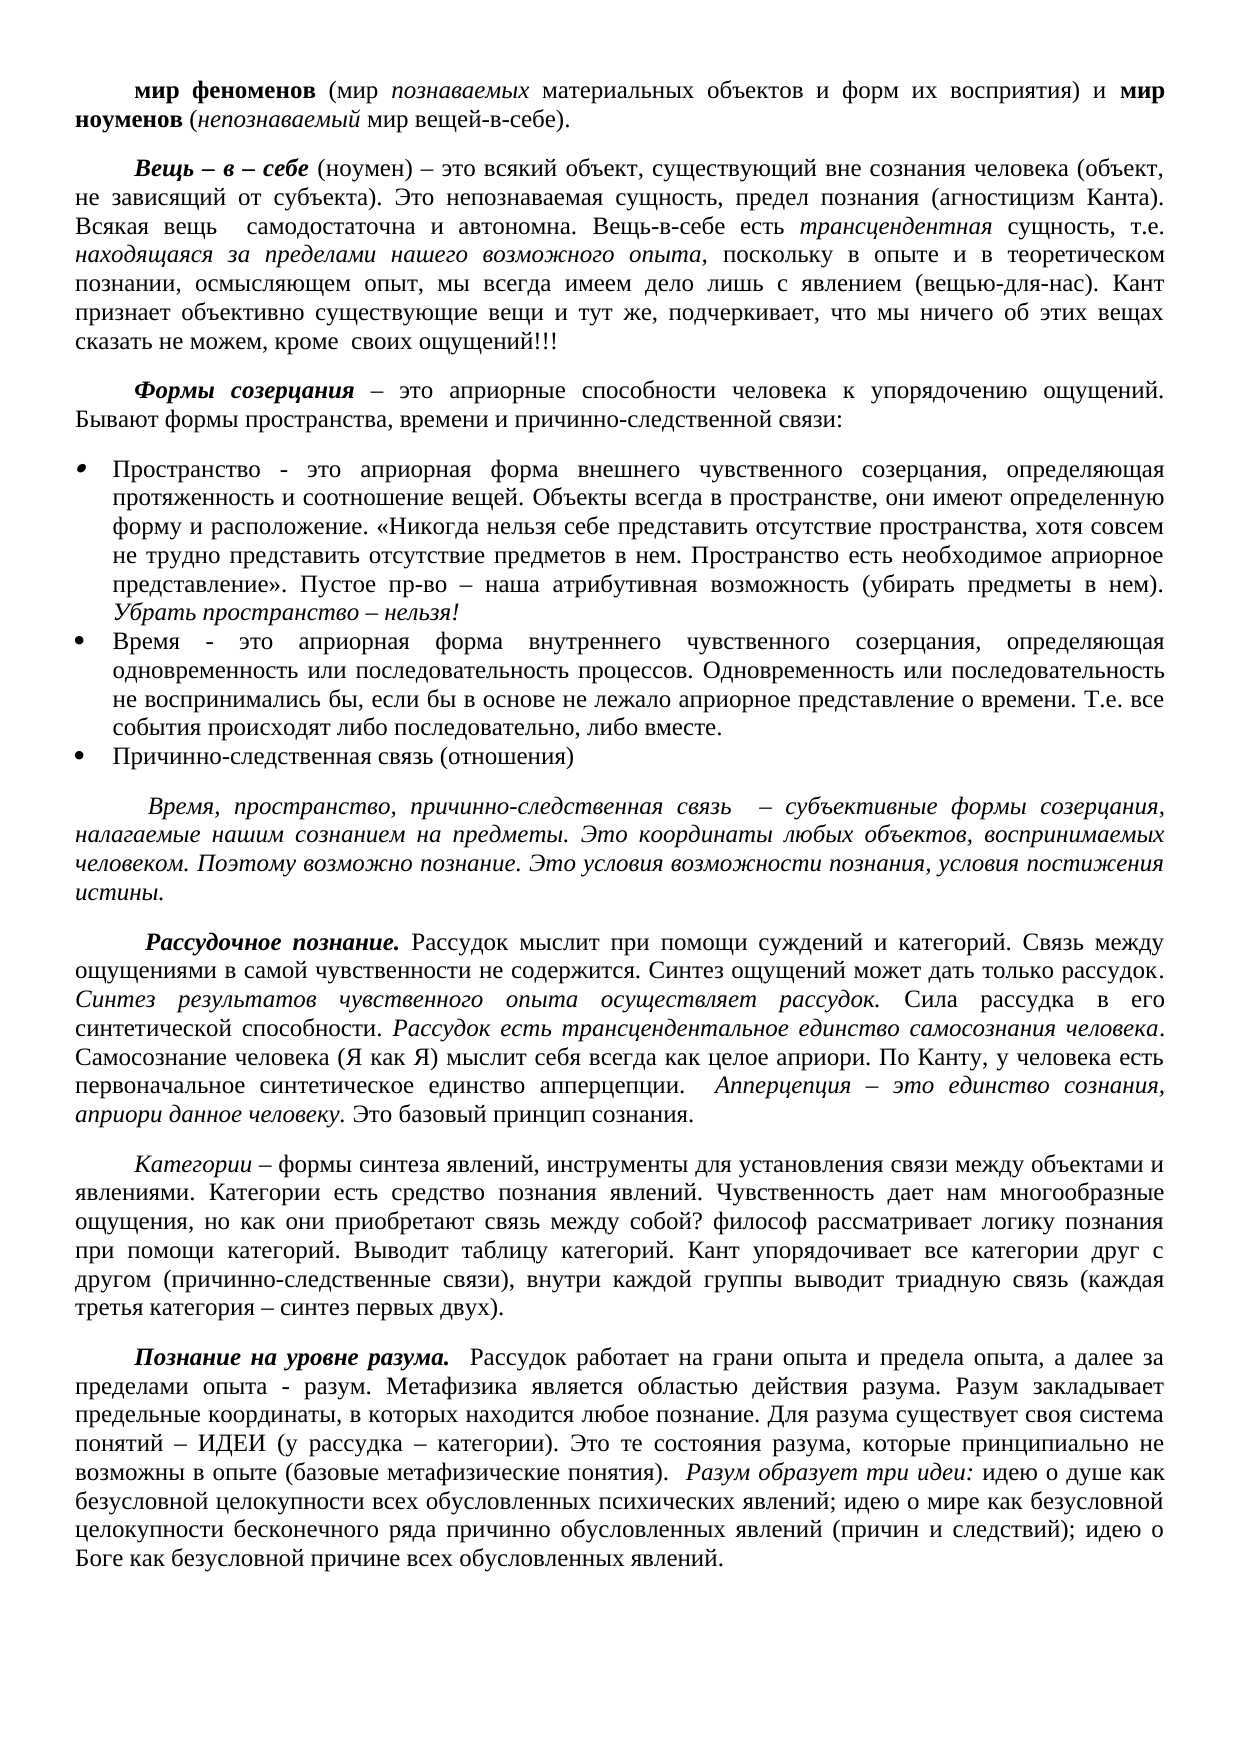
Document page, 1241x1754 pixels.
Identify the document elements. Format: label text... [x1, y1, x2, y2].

text Время, пространство, причинно-следственная связь – субъективные формы созерцания, налагаемые нашим сознанием на предметы. Это координаты любых объектов, воспринимаемых человеком. Поэтому возможно познание. Это условия возможности познания, условия постижения истины. [75, 791, 1165, 906]
text Категории – формы синтеза явлений, инструменты для установления связи между объектами и явлениями. Категории есть средство познания явлений. Чувственность дает нам многообразные ощущения, но как они приобретают связь между собой? философ рассматривает логику познания при помощи категорий. Выводит таблицу категорий. Кант упорядочивает все категории друг с другом (причинно-следственные связи), внутри каждой группы выводит триадную связь (каждая третья категория – синтез первых двух). [75, 1149, 1165, 1321]
text Вещь – в – себе (ноумен) – это всякий объект, существующий вне сознания человека (объект, не зависящий от субъекта). Это непознаваемая сущность, предел познания (агностицизм Канта). Всякая вещь самодостаточна и автономна. Вещь-в-себе есть трансцендентная сущность, т.е. находящаяся за пределами нашего возможного опыта, поскольку в опыте и в теоретическом познании, осмысляющем опыт, мы всегда имеем дело лишь с явлением (вещью-для-нас). Кант признает объективно существующие вещи и тут же, подчеркивает, что мы ничего об этих вещах сказать не можем, кроме своих ощущений!!! [75, 153, 1165, 354]
list Время - это априорная форма внутреннего чувственного созерцания, определяющая одновременность или последовательность процессов. Одновременность или последовательность не воспринимались бы, если бы в основе не лежало априорное представление о времени. Т.е. все события происходят либо последовательно, либо вместе. [75, 626, 1165, 741]
text Формы созерцания – это априорные способности человека к упорядочению ощущений. Бывают формы пространства, времени и причинно-следственной связи: [75, 375, 1165, 433]
text мир феноменов (мир познаваемых материальных объектов и форм их восприятия) и мир ноуменов (непознаваемый мир вещей-в-себе). [75, 75, 1165, 132]
text Познание на уровне разума. Рассудок работает на грани опыта и предела опыта, а далее за пределами опыта - разум. Метафизика является областью действия разума. Разум закладывает предельные координаты, в которых находится любое познание. Для разума существует своя система понятий – ИДЕИ (у рассудка – категории). Это те состояния разума, которые принципиально не возможны в опыте (базовые метафизические понятия). Разум образует три идеи: идею о душе как безусловной целокупности всех обусловленных психических явлений; идею о мире как безусловной целокупности бесконечного ряда причинно обусловленных явлений (причин и следствий); идею о Боге как безусловной причине всех обусловленных явлений. [75, 1342, 1165, 1572]
list Причинно-следственная связь (отношения) [75, 741, 1165, 770]
text Рассудочное познание. Рассудок мыслит при помощи суждений и категорий. Связь между ощущениями в самой чувственности не содержится. Синтез ощущений может дать только рассудок. Синтез результатов чувственного опыта осуществляет рассудок. Сила рассудка в его синтетической способности. Рассудок есть трансцендентальное единство самосознания человека. Самосознание человека (Я как Я) мыслит себя всегда как целое априори. По Канту, у человека есть первоначальное синтетическое единство апперцепции. Апперцепция – это единство сознания, априори данное человеку. Это базовый принцип сознания. [75, 927, 1165, 1128]
list Пространство - это априорная форма внешнего чувственного созерцания, определяющая протяженность и соотношение вещей. Объекты всегда в пространстве, они имеют определенную форму и расположение. «Никогда нельзя себе представить отсутствие пространства, хотя совсем не трудно представить отсутствие предметов в нем. Пространство есть необходимое априорное представление». Пустое пр-во – наша атрибутивная возможность (убирать предметы в нем). Убрать пространство – нельзя! [75, 454, 1165, 626]
